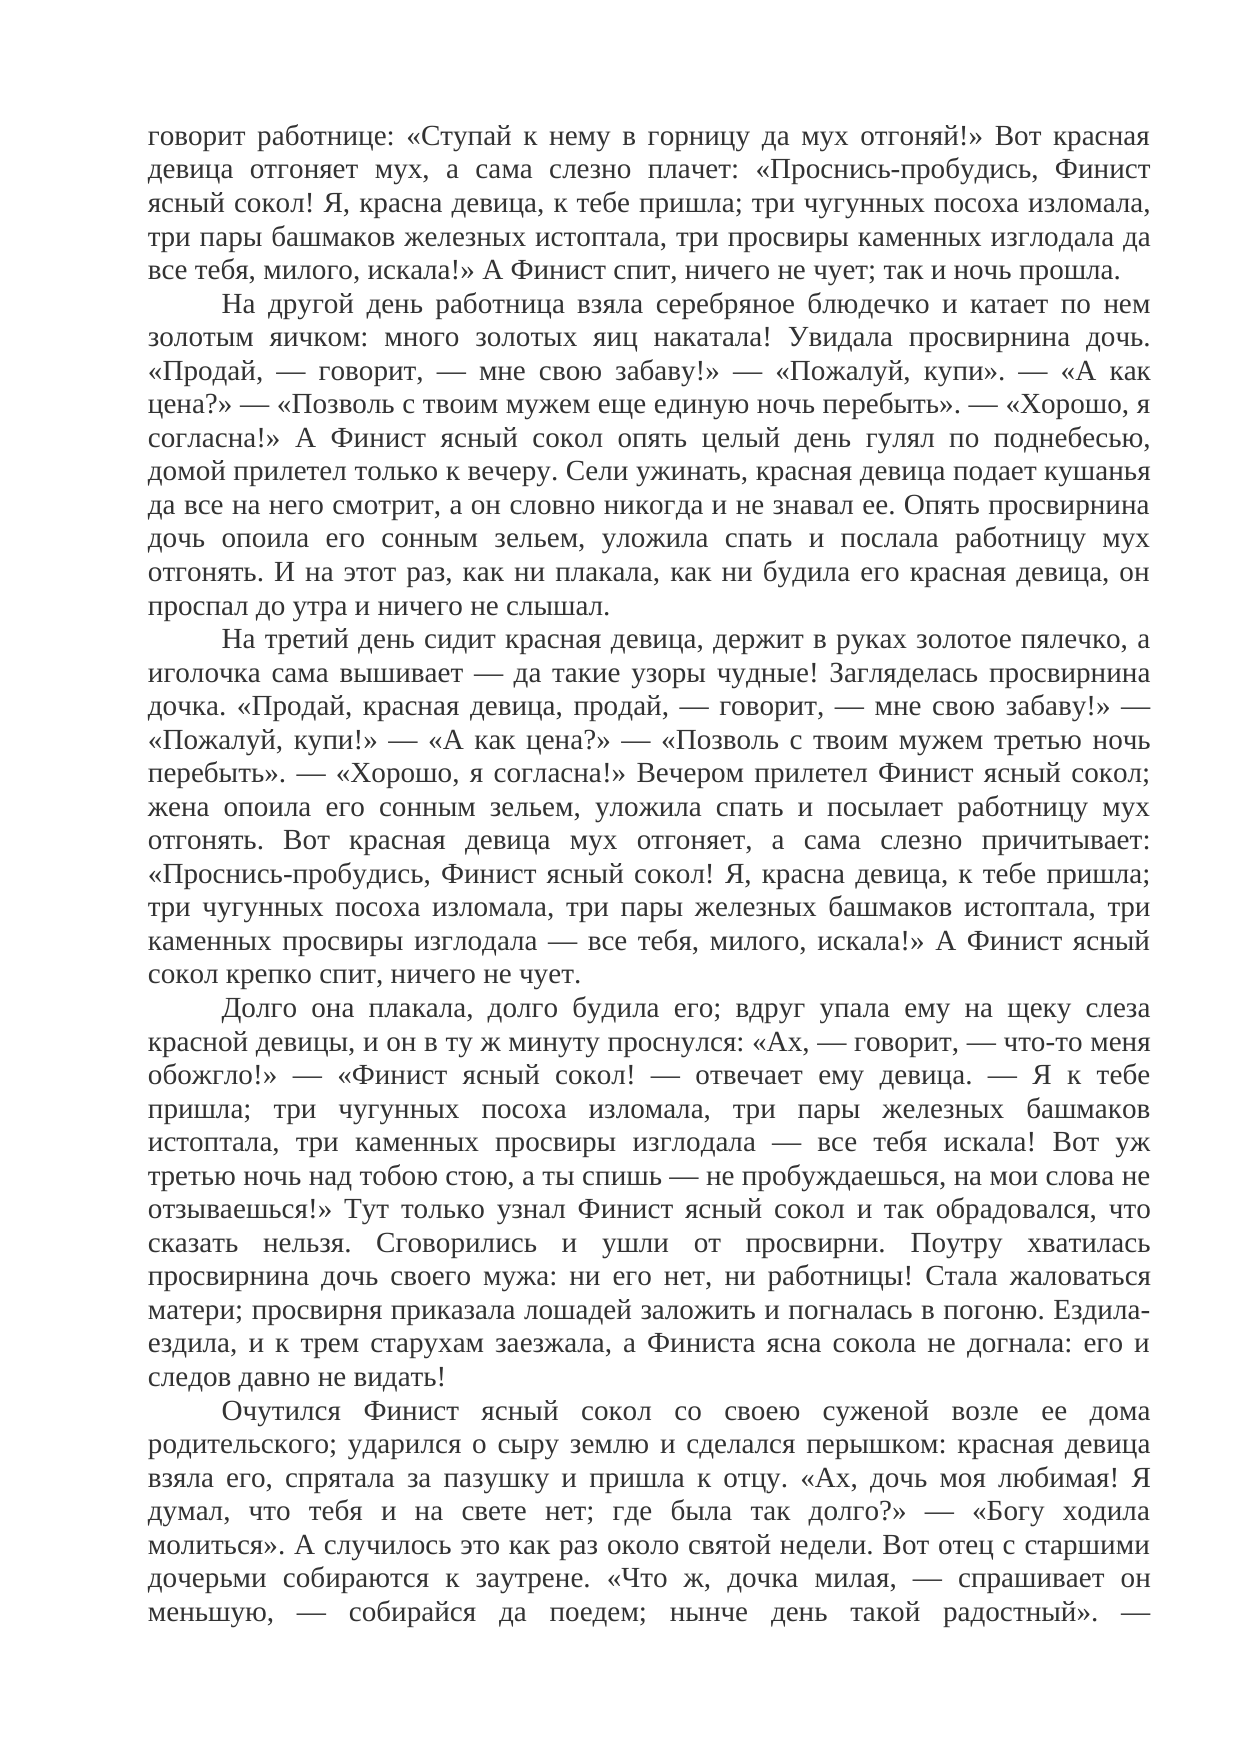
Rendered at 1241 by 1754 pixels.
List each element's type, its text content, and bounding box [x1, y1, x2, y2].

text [148, 1393, 1152, 1627]
text Долго она плакала, долго будила его; вдруг упала ему на щеку слеза красной девицы, и он в ту ж минуту проснулся: «Ах, — говорит, — что-то меня обожгло!» — «Финист ясный сокол! — отвечает ему девица. — Я к тебе пришла; три чугунных посоха изломала, три пары железных башмаков истоптала, три каменных просвиры изглодала — все тебя искала! Вот уж третью ночь над тобою стою, а ты спишь — не пробуждаешься, на мои слова не отзываешься!» Тут только узнал Финист ясный сокол и так обрадовался, что сказать нельзя. Сговорились и ушли от просвирни. Поутру хватилась просвирнина дочь своего мужа: ни его нет, ни работницы! Стала жаловаться матери; просвирня приказала лошадей заложить и погналась в погоню. Ездила-ездила, и к трем старухам заезжала, а Финиста ясна сокола не догнала: его и следов давно не видать! [148, 990, 1152, 1393]
text На другой день работница взяла серебряное блюдечко и катает по нем золотым яичком: много золотых яиц накатала! Увидала просвирнина дочь. «Продай, — говорит, — мне свою забаву!» — «Пожалуй, купи». — «А как цена?» — «Позволь с твоим мужем еще единую ночь перебыть». — «Хорошо, я согласна!» А Финист ясный сокол опять целый день гулял по поднебесью, домой прилетел только к вечеру. Сели ужинать, красная девица подает кушанья да все на него смотрит, а он словно никогда и не знавал ее. Опять просвирнина дочь опоила его сонным зельем, уложила спать и послала работницу мух отгонять. И на этот раз, как ни плакала, как ни будила его красная девица, он проспал до утра и ничего не слышал. [148, 286, 1152, 621]
text На третий день сидит красная девица, держит в руках золотое пялечко, а иголочка сама вышивает — да такие узоры чудные! Загляделась просвирнина дочка. «Продай, красная девица, продай, — говорит, — мне свою забаву!» — «Пожалуй, купи!» — «А как цена?» — «Позволь с твоим мужем третью ночь перебыть». — «Хорошо, я согласна!» Вечером прилетел Финист ясный сокол; жена опоила его сонным зельем, уложила спать и посылает работницу мух отгонять. Вот красная девица мух отгоняет, а сама слезно причитывает: «Проснись-пробудись, Финист ясный сокол! Я, красна девица, к тебе пришла; три чугунных посоха изломала, три пары железных башмаков истоптала, три каменных просвиры изглодала — все тебя, милого, искала!» А Финист ясный сокол крепко спит, ничего не чует. [148, 621, 1152, 990]
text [148, 118, 1152, 286]
